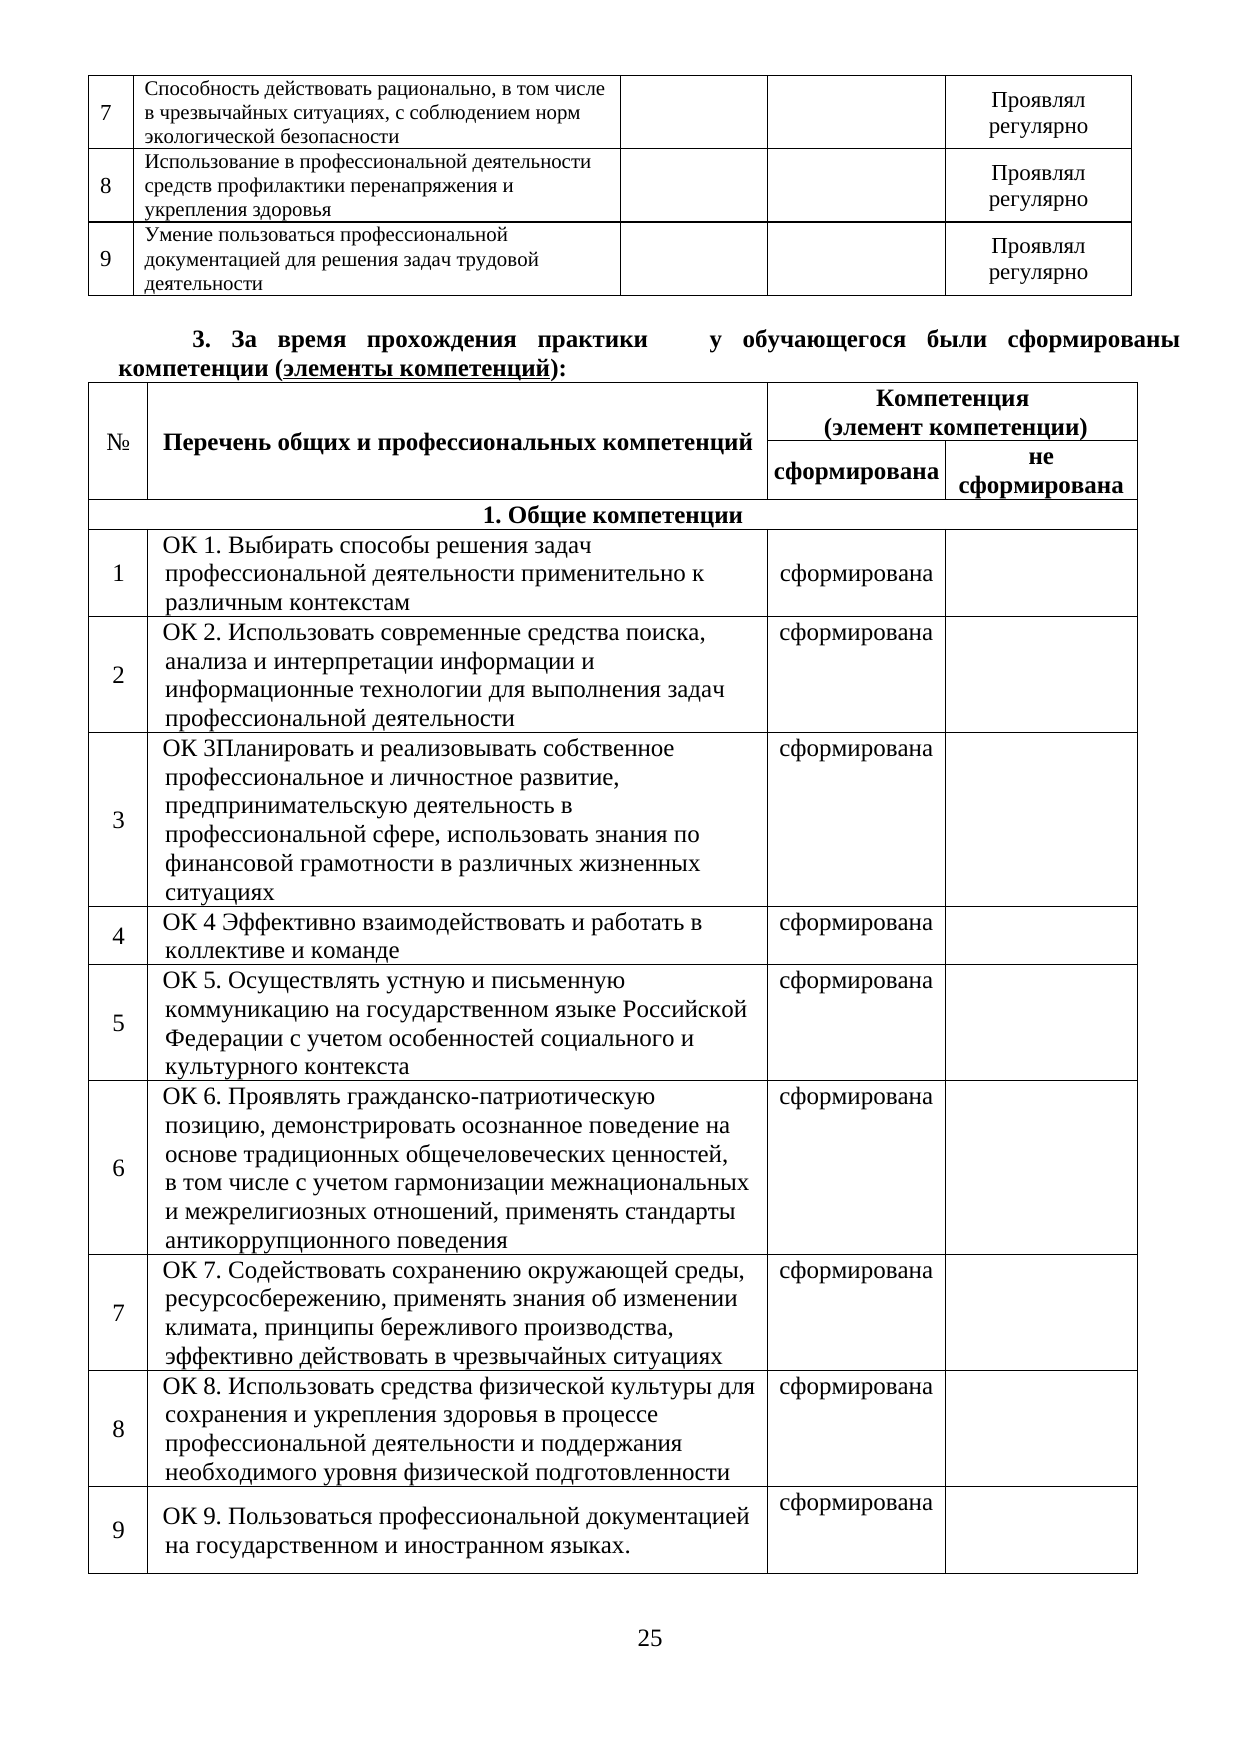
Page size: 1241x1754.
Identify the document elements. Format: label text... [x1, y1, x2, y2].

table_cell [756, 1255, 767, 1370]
table_cell сформирована [768, 1081, 945, 1254]
table_cell 1. Общие компетенции [89, 500, 1137, 529]
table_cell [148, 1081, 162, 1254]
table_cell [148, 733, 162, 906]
table_cell [621, 76, 767, 148]
table_cell 9 [89, 1487, 147, 1573]
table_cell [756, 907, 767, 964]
table_header Компетенция (элемент компетенции) [768, 383, 1137, 440]
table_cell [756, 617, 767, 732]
table_cell сформирована [768, 617, 945, 732]
table_cell [621, 223, 767, 294]
table_cell 4 [89, 907, 147, 964]
table_cell [946, 617, 1137, 732]
table_cell [768, 76, 945, 148]
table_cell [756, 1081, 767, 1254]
table_cell [946, 907, 1137, 964]
table_cell [946, 1487, 1137, 1573]
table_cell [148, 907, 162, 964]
table_cell [946, 1371, 1137, 1486]
table_cell сформирована [768, 1255, 945, 1370]
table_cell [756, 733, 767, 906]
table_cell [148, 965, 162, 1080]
table_cell 6 [89, 1081, 147, 1254]
table_cell ОК 9. Пользоваться профессиональной документацией на государственном и иностранном языках. [148, 1487, 767, 1573]
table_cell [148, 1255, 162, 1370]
table_cell сформирована [768, 441, 945, 499]
table_cell [946, 530, 1137, 616]
table_header Перечень общих и профессиональных компетенций [148, 383, 767, 499]
table_cell [621, 149, 767, 221]
table_cell сформирована [768, 1371, 945, 1486]
table_cell [768, 149, 945, 221]
table_cell 5 [89, 965, 147, 1080]
table_cell Использование в профессиональной деятельности средств профилактики перенапряжения и укрепления здоровья [134, 149, 620, 221]
table_cell Проявлял регулярно [946, 76, 1131, 148]
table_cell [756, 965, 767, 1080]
table_cell 8 [89, 1371, 147, 1486]
table_cell сформирована [768, 907, 945, 964]
table_cell сформирована [768, 530, 945, 616]
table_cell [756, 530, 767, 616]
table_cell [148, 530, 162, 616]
table_cell сформирована [768, 733, 945, 906]
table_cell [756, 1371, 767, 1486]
table_cell [768, 223, 945, 294]
table_cell Умение пользоваться профессиональной документацией для решения задач трудовой деятельности [134, 223, 620, 294]
table_cell 3 [89, 733, 147, 906]
table_cell 7 [89, 76, 133, 148]
table_cell 9 [89, 223, 133, 294]
table_cell [946, 965, 1137, 1080]
table_cell 2 [89, 617, 147, 732]
table_cell [946, 1255, 1137, 1370]
table_cell [946, 733, 1137, 906]
table_cell не сформирована [946, 441, 1137, 499]
table_cell 1 [89, 530, 147, 616]
table_cell Проявлял регулярно [946, 223, 1131, 294]
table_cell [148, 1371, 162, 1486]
table_cell сформирована [768, 965, 945, 1080]
table_cell [946, 1081, 1137, 1254]
table_cell Проявлял регулярно [946, 149, 1131, 221]
table_cell Способность действовать рационально, в том числе в чрезвычайных ситуациях, с соблюдением норм экологической безопасности [134, 76, 620, 148]
table_cell 8 [89, 149, 133, 221]
table_cell 7 [89, 1255, 147, 1370]
table_header № [89, 383, 147, 499]
table_cell сформирована [768, 1487, 945, 1573]
text 3. За время прохождения практики у обучающегося были сформированы компетенции (элементы компетенций): [118, 324, 1181, 382]
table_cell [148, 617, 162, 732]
